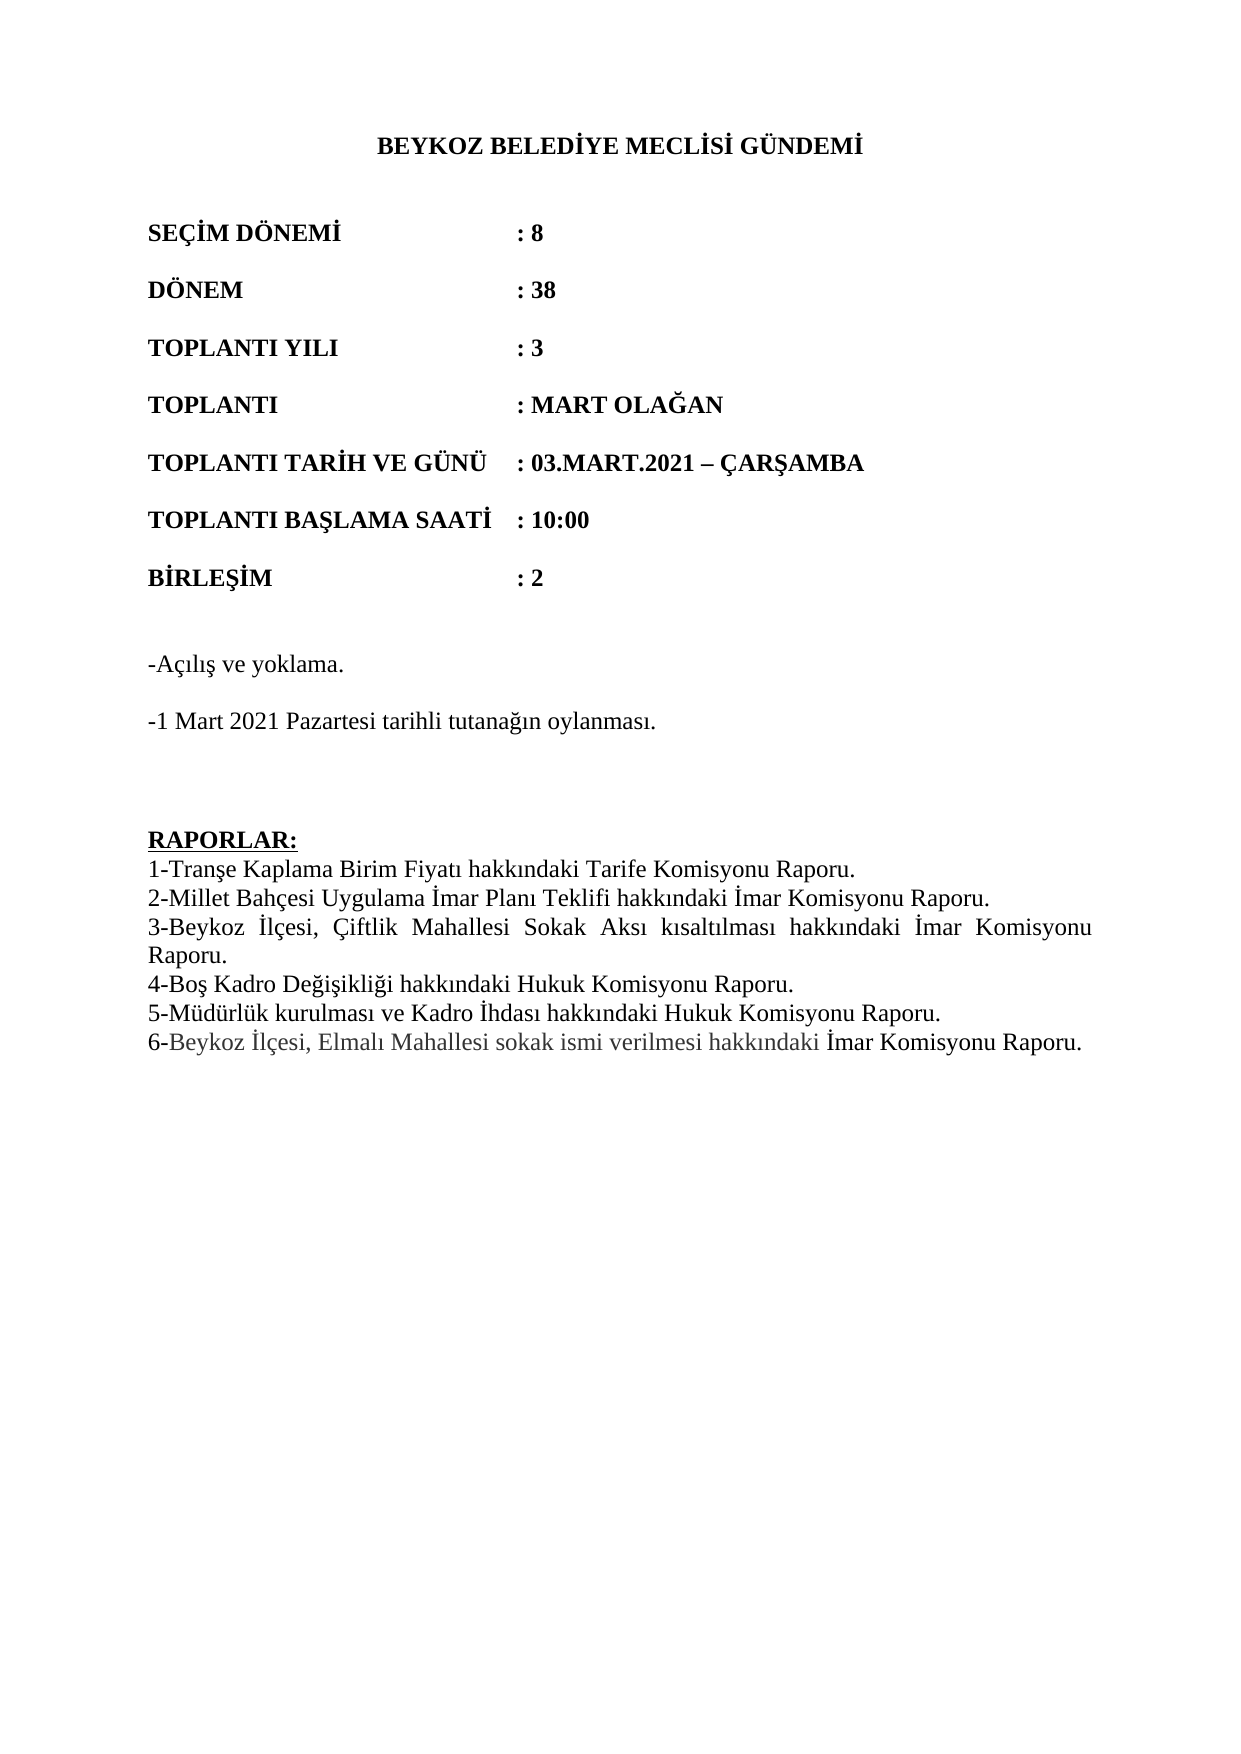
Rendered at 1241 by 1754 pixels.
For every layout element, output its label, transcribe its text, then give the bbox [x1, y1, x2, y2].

text 4-Boş Kadro Değişikliği hakkındaki Hukuk Komisyonu Raporu. [148, 969, 1093, 998]
text TOPLANTI YILI : 3 [148, 333, 1093, 361]
text TOPLANTI TARİH VE GÜNÜ : 03.MART.2021 – ÇARŞAMBA [148, 448, 1093, 476]
text -Açılış ve yoklama. [148, 649, 1123, 678]
text DÖNEM : 38 [148, 275, 1093, 304]
text SEÇİM DÖNEMİ : 8 [148, 218, 1093, 246]
text 3-Beykoz İlçesi, Çiftlik Mahallesi Sokak Aksı kısaltılması hakkındaki İmar Komisyonu Raporu. [148, 912, 1093, 969]
text RAPORLAR: [148, 826, 1093, 854]
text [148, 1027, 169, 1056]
text BİRLEŞİM : 2 [148, 563, 1093, 591]
text TOPLANTI BAŞLAMA SAATİ : 10:00 [148, 505, 1093, 534]
text 1-Tranşe Kaplama Birim Fiyatı hakkındaki Tarife Komisyonu Raporu. [148, 854, 1093, 883]
text 6-Beykoz İlçesi, Elmalı Mahallesi sokak ismi verilmesi hakkındaki İmar Komisyonu Raporu. [826, 1027, 1093, 1056]
text BEYKOZ BELEDİYE MECLİSİ GÜNDEMİ [148, 131, 1093, 160]
text TOPLANTI : MART OLAĞAN [148, 390, 1093, 419]
text 5-Müdürlük kurulması ve Kadro İhdası hakkındaki Hukuk Komisyonu Raporu. [148, 998, 1093, 1027]
text -1 Mart 2021 Pazartesi tarihli tutanağın oylanması. [148, 706, 1123, 735]
text 2-Millet Bahçesi Uygulama İmar Planı Teklifi hakkındaki İmar Komisyonu Raporu. [148, 883, 1093, 912]
